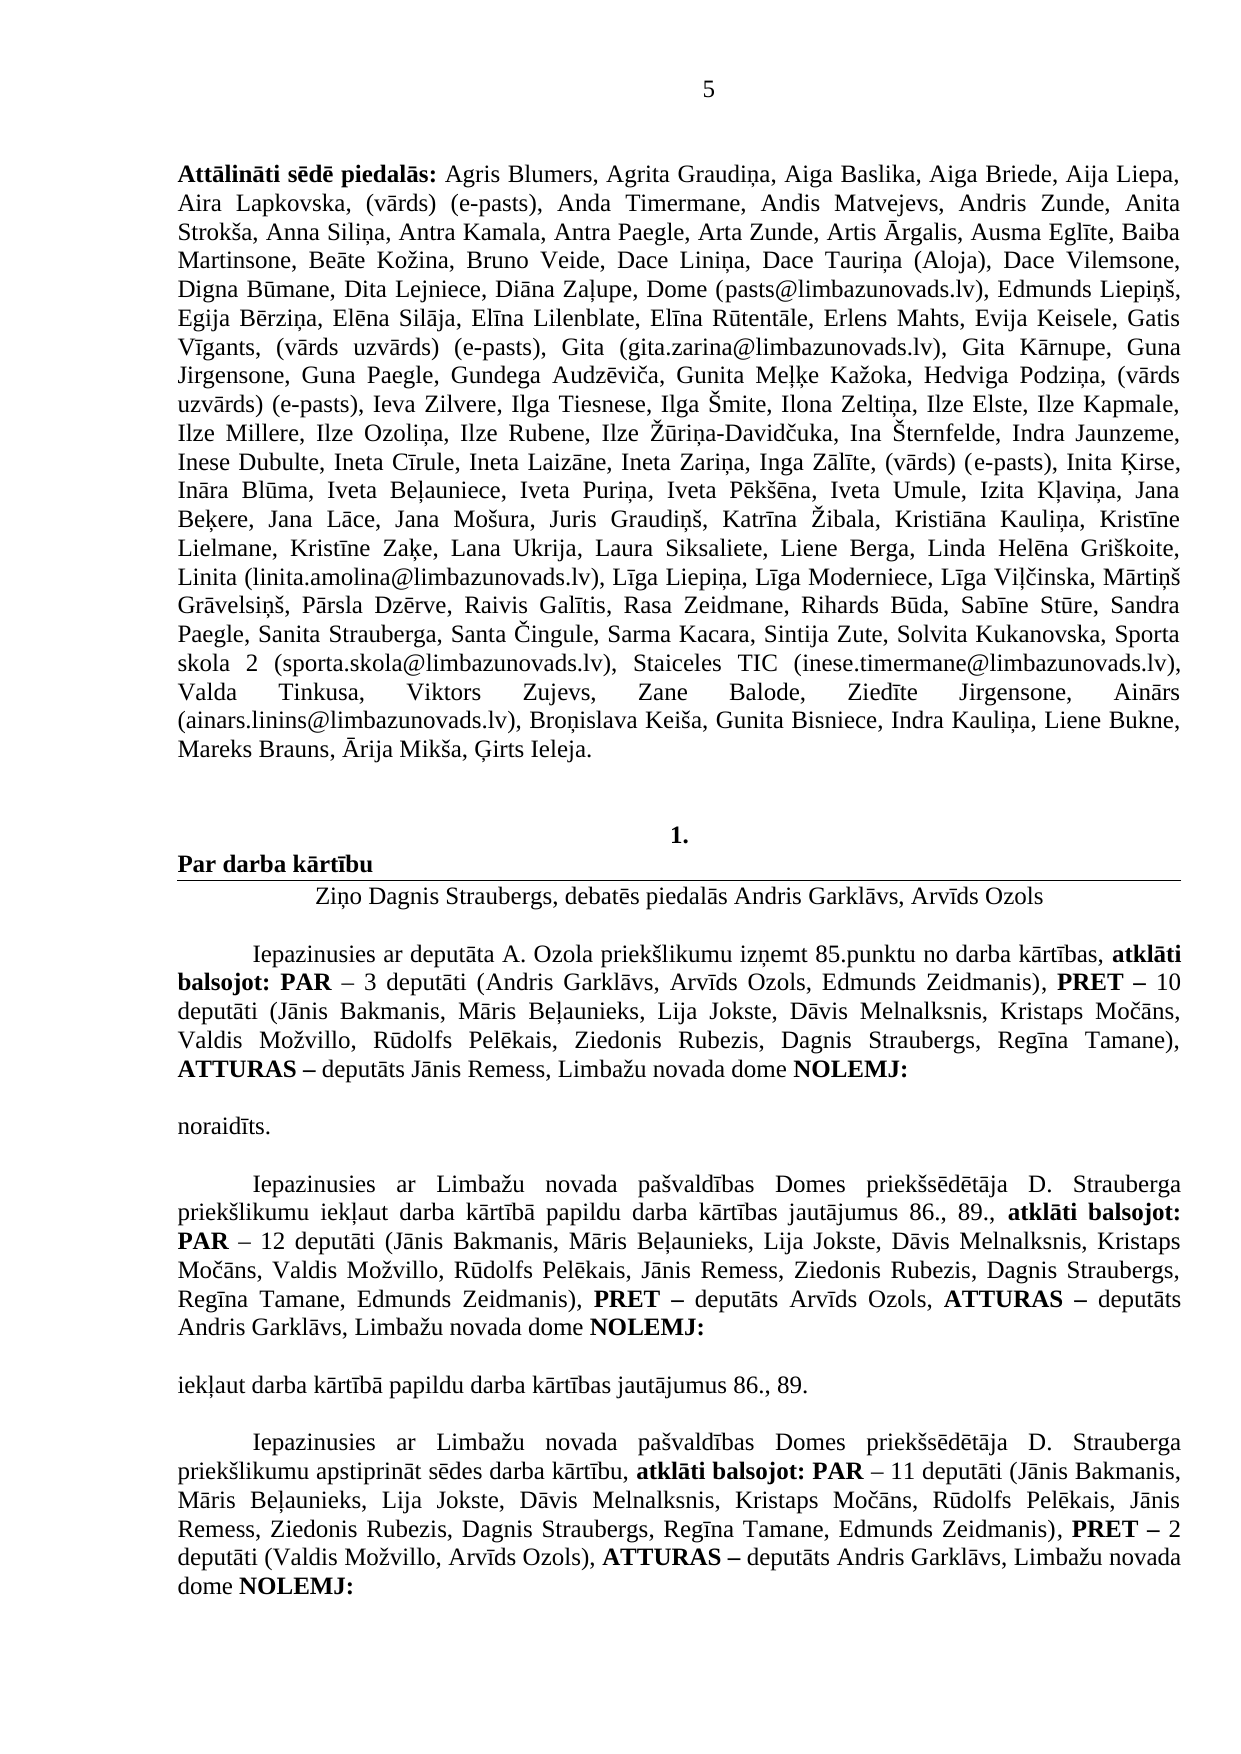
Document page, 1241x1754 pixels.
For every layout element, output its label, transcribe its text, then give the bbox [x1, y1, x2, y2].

text Ziņo Dagnis Straubergs, debatēs piedalās Andris Garklāvs, Arvīds Ozols [177, 881, 1181, 910]
text Attālināti sēdē piedalās: Agris Blumers, Agrita Graudiņa, Aiga Baslika, Aiga Briede, Aija Liepa, Aira Lapkovska, (vārds) (e-pasts), Anda Timermane, Andis Matvejevs, Andris Zunde, Anita Strokša, Anna Siliņa, Antra Kamala, Antra Paegle, Arta Zunde, Artis Ārgalis, Ausma Eglīte, Baiba Martinsone, Beāte Kožina, Bruno Veide, Dace Liniņa, Dace Tauriņa (Aloja), Dace Vilemsone, Digna Būmane, Dita Lejniece, Diāna Zaļupe, Dome (pasts@limbazunovads.lv), Edmunds Liepiņš, Egija Bērziņa, Elēna Silāja, Elīna Lilenblate, Elīna Rūtentāle, Erlens Mahts, Evija Keisele, Gatis Vīgants, (vārds uzvārds) (e-pasts), Gita (gita.zarina@limbazunovads.lv), Gita Kārnupe, Guna Jirgensone, Guna Paegle, Gundega Audzēviča, Gunita Meļķe Kažoka, Hedviga Podziņa, (vārds uzvārds) (e-pasts), Ieva Zilvere, Ilga Tiesnese, Ilga Šmite, Ilona Zeltiņa, Ilze Elste, Ilze Kapmale, Ilze Millere, Ilze Ozoliņa, Ilze Rubene, Ilze Žūriņa-Davidčuka, Ina Šternfelde, Indra Jaunzeme, Inese Dubulte, Ineta Cīrule, Ineta Laizāne, Ineta Zariņa, Inga Zālīte, (vārds) (e-pasts), Inita Ķirse, Ināra Blūma, Iveta Beļauniece, Iveta Puriņa, Iveta Pēkšēna, Iveta Umule, Izita Kļaviņa, Jana Beķere, Jana Lāce, Jana Mošura, Juris Graudiņš, Katrīna Žibala, Kristiāna Kauliņa, Kristīne Lielmane, Kristīne Zaķe, Lana Ukrija, Laura Siksaliete, Liene Berga, Linda Helēna Griškoite, Linita (linita.amolina@limbazunovads.lv), Līga Liepiņa, Līga Moderniece, Līga Viļčinska, Mārtiņš Grāvelsiņš, Pārsla Dzērve, Raivis Galītis, Rasa Zeidmane, Rihards Būda, Sabīne Stūre, Sandra Paegle, Sanita Strauberga, Santa Čingule, Sarma Kacara, Sintija Zute, Solvita Kukanovska, Sporta skola 2 (sporta.skola@limbazunovads.lv), Staiceles TIC (inese.timermane@limbazunovads.lv), Valda Tinkusa, Viktors Zujevs, Zane Balode, Ziedīte Jirgensone, Ainārs (ainars.linins@limbazunovads.lv), Broņislava Keiša, Gunita Bisniece, Indra Kauliņa, Liene Bukne, Mareks Brauns, Ārija Mikša, Ģirts Ieleja. [177, 159, 1181, 763]
text iekļaut darba kārtībā papildu darba kārtības jautājumus 86., 89. [177, 1370, 1181, 1399]
text Par darba kārtību [177, 849, 1181, 880]
text Iepazinusies ar Limbažu novada pašvaldības Domes priekšsēdētāja D. Strauberga priekšlikumu apstiprināt sēdes darba kārtību, atklāti balsojot: PAR – 11 deputāti (Jānis Bakmanis, Māris Beļaunieks, Lija Jokste, Dāvis Melnalksnis, Kristaps Močāns, Rūdolfs Pelēkais, Jānis Remess, Ziedonis Rubezis, Dagnis Straubergs, Regīna Tamane, Edmunds Zeidmanis), PRET – 2 deputāti (Valdis Možvillo, Arvīds Ozols), ATTURAS – deputāts Andris Garklāvs, Limbažu novada dome NOLEMJ: [177, 1427, 1181, 1600]
text Iepazinusies ar Limbažu novada pašvaldības Domes priekšsēdētāja D. Strauberga priekšlikumu iekļaut darba kārtībā papildu darba kārtības jautājumus 86., 89., atklāti balsojot: PAR – 12 deputāti (Jānis Bakmanis, Māris Beļaunieks, Lija Jokste, Dāvis Melnalksnis, Kristaps Močāns, Valdis Možvillo, Rūdolfs Pelēkais, Jānis Remess, Ziedonis Rubezis, Dagnis Straubergs, Regīna Tamane, Edmunds Zeidmanis), PRET – deputāts Arvīds Ozols, ATTURAS – deputāts Andris Garklāvs, Limbažu novada dome NOLEMJ: [177, 1169, 1181, 1341]
text noraidīts. [177, 1111, 1181, 1140]
text Iepazinusies ar deputāta A. Ozola priekšlikumu izņemt 85.punktu no darba kārtības, atklāti balsojot: PAR – 3 deputāti (Andris Garklāvs, Arvīds Ozols, Edmunds Zeidmanis), PRET – 10 deputāti (Jānis Bakmanis, Māris Beļaunieks, Lija Jokste, Dāvis Melnalksnis, Kristaps Močāns, Valdis Možvillo, Rūdolfs Pelēkais, Ziedonis Rubezis, Dagnis Straubergs, Regīna Tamane), ATTURAS – deputāts Jānis Remess, Limbažu novada dome NOLEMJ: [177, 939, 1181, 1082]
text 1. [177, 821, 1181, 849]
